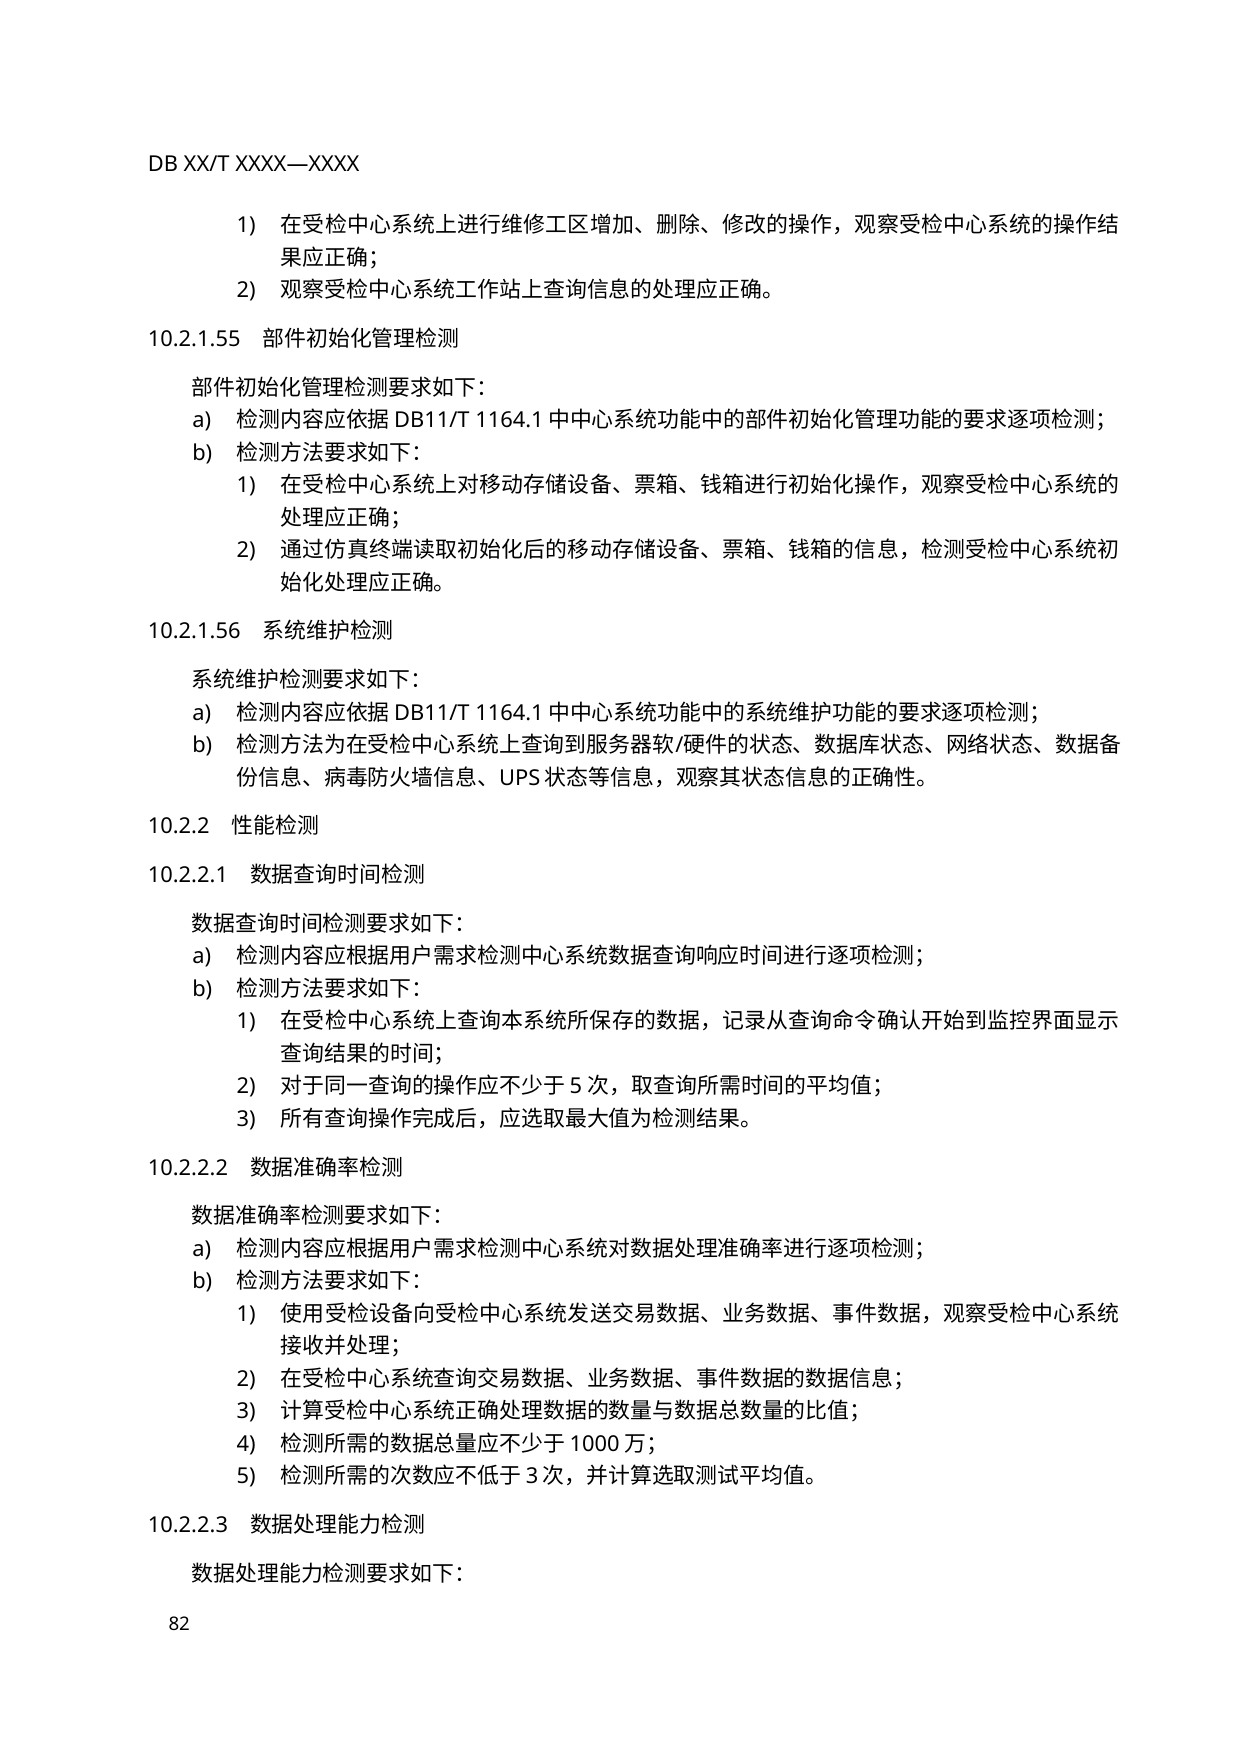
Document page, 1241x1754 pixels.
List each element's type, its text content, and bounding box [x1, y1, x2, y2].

list 在受检中心系统上对移动存储设备、票箱、钱箱进行初始化操作，观察受检中心系统的处理应正确； [236, 467, 1122, 532]
text 检测所需的次数应不低于3次，并计算选取测试平均值。 [236, 1458, 1122, 1491]
list 使用受检设备向受检中心系统发送交易数据、业务数据、事件数据，观察受检中心系统接收并处理； [236, 1296, 1122, 1361]
text 数据查询时间检测要求如下： [148, 906, 1122, 938]
text 数据处理能力检测要求如下： [148, 1556, 1122, 1588]
text 对于同一查询的操作应不少于5 次，取查询所需时间的平均值； [236, 1068, 1122, 1101]
list 在受检中心系统上进行维修工区增加、删除、修改的操作，观察受检中心系统的操作结果应正确； [236, 207, 1122, 272]
text 部件初始化管理检测 [148, 321, 1122, 353]
list 在受检中心系统上查询本系统所保存的数据，记录从查询命令确认开始到监控界面显示查询结果的时间； [236, 1003, 1122, 1068]
text 计算受检中心系统正确处理数据的数量与数据总数量的比值； [236, 1393, 1122, 1426]
text 在受检中心系统查询交易数据、业务数据、事件数据的数据信息； [236, 1361, 1122, 1393]
text 数据处理能力检测 [148, 1507, 1122, 1539]
text 通过仿真终端读取初始化后的移动存储设备、票箱、钱箱的信息，检测受检中心系统初始化处理应正确。 [236, 532, 1122, 597]
text 观察受检中心系统工作站上查询信息的处理应正确。 [236, 272, 1122, 304]
text 性能检测 [148, 808, 1122, 841]
list 检测内容应根据用户需求检测中心系统对数据处理准确率进行逐项检测； [192, 1231, 1122, 1263]
list 检测内容应依据DB11/T 1164.1中中心系统功能中的系统维护功能的要求逐项检测； [192, 694, 1122, 727]
text 数据查询时间检测 [148, 857, 1122, 889]
text 数据准确率检测 [148, 1149, 1122, 1182]
text 检测方法要求如下： [192, 971, 1122, 1003]
list 检测内容应根据用户需求检测中心系统数据查询响应时间进行逐项检测； [192, 938, 1122, 971]
text 系统维护检测要求如下： [148, 662, 1122, 694]
text 部件初始化管理检测要求如下： [148, 369, 1122, 402]
text 数据准确率检测要求如下： [148, 1198, 1122, 1231]
list 检测内容应依据DB11/T 1164.1中中心系统功能中的部件初始化管理功能的要求逐项检测； [192, 402, 1122, 434]
text 系统维护检测 [148, 613, 1122, 646]
text 检测方法要求如下： [192, 434, 1122, 467]
text 检测方法为在受检中心系统上查询到服务器软/硬件的状态、数据库状态、网络状态、数据备份信息、病毒防火墙信息、UPS状态等信息，观察其状态信息的正确性。 [192, 727, 1122, 792]
text 检测所需的数据总量应不少于1000万； [236, 1426, 1122, 1458]
text 所有查询操作完成后，应选取最大值为检测结果。 [236, 1101, 1122, 1133]
text 检测方法要求如下： [192, 1263, 1122, 1296]
